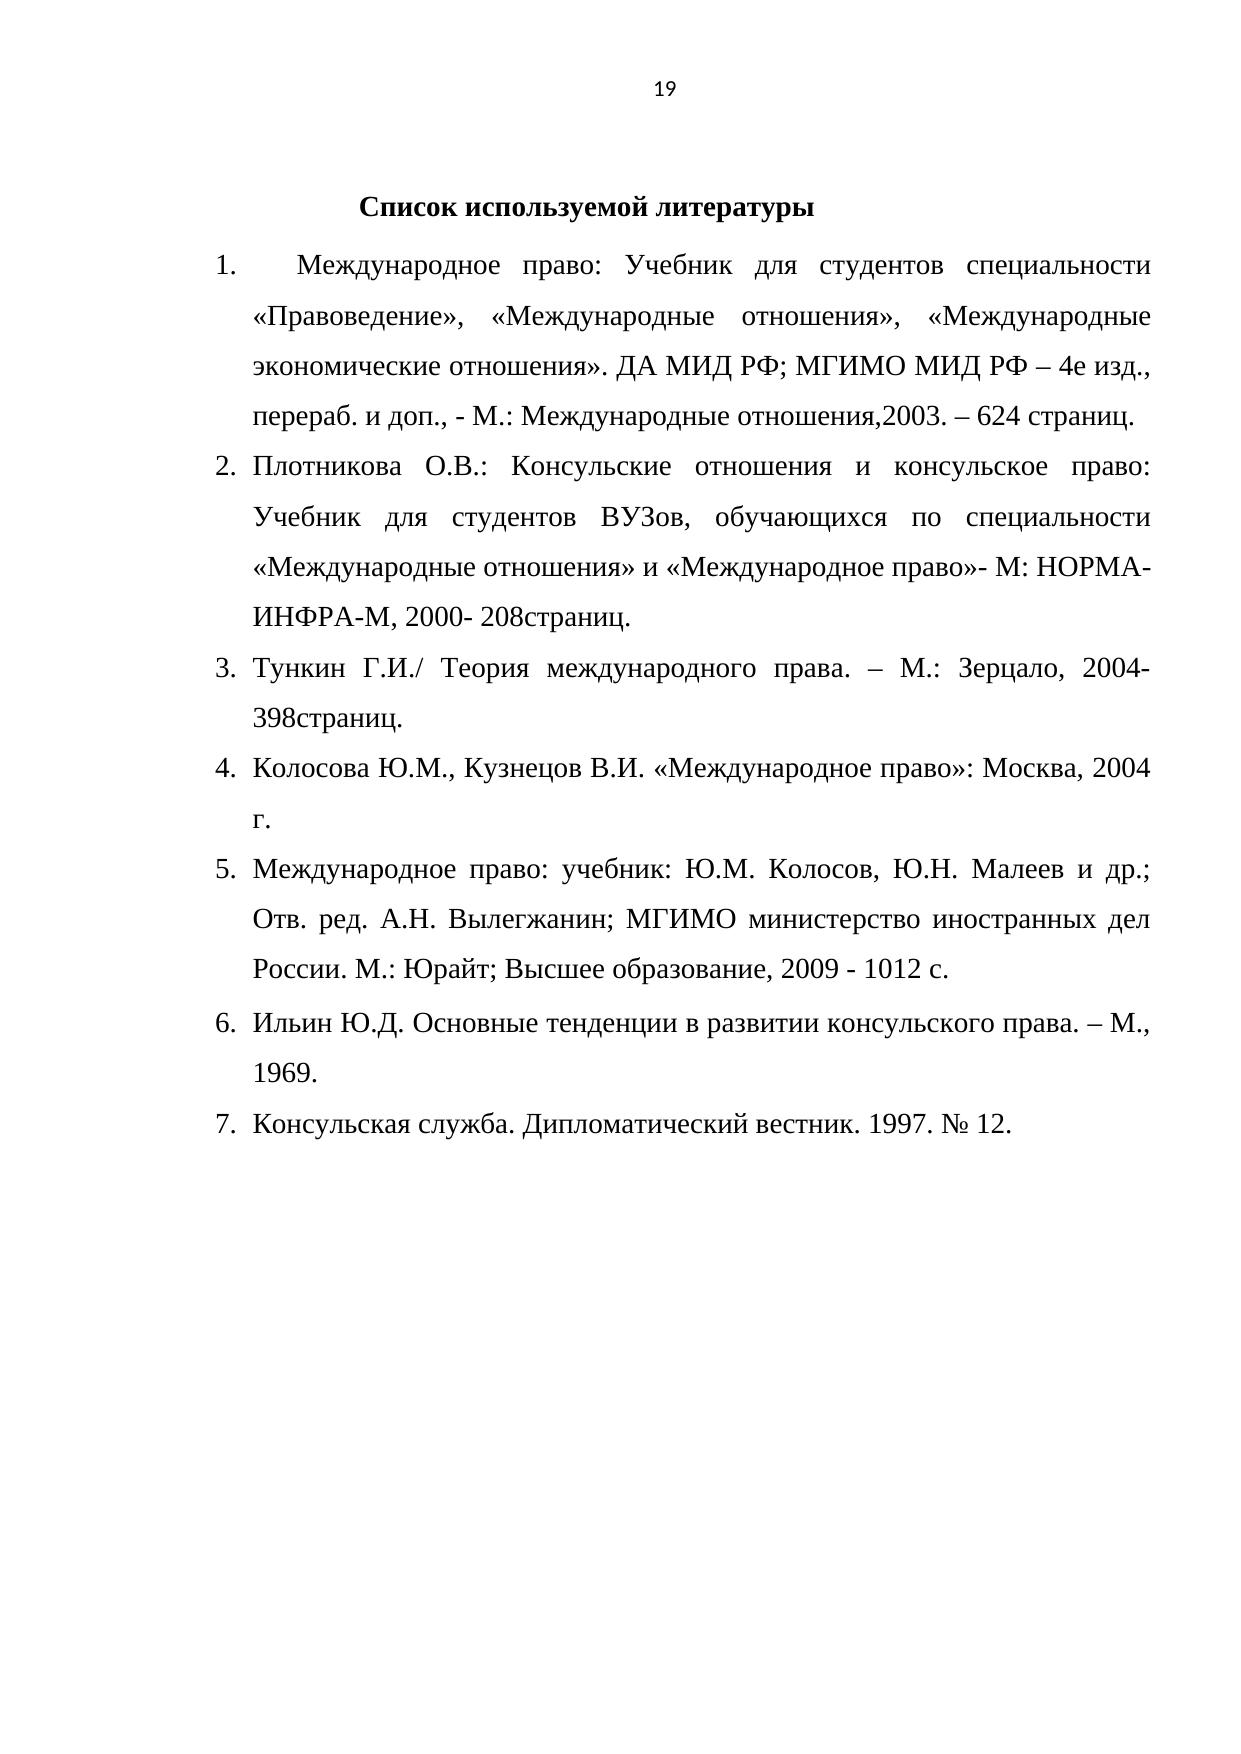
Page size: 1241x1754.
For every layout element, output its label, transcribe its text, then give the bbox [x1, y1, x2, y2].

list Плотникова О.В.: Консульские отношения и консульское право: Учебник для студентов ВУЗов, обучающихся по специальности «Международные отношения» и «Международное право»- М: НОРМА-ИНФРА-М, 2000- 208страниц. [215, 448, 1152, 633]
list Колосова Ю.М., Кузнецов В.И. «Международное право»: Москва, 2004 г. [215, 750, 1152, 834]
list Международное право: учебник: Ю.М. Колосов, Ю.Н. Малеев и др.; Отв. ред. А.Н. Вылегжанин; МГИМО министерство иностранных дел России. М.: Юрайт; Высшее образование, 2009 - 1012 с. [215, 851, 1152, 985]
list Международное право: Учебник для студентов специальности «Правоведение», «Международные отношения», «Международные экономические отношения». ДА МИД РФ; МГИМО МИД РФ – 4е изд., перераб. и доп., - М.: Международные отношения,2003. – 624 страниц. [215, 247, 1152, 432]
list Тункин Г.И./ Теория международного права. – М.: Зерцало, 2004- 398страниц. [215, 650, 1152, 734]
text Список используемой литературы [187, 189, 1152, 223]
list Ильин Ю.Д. Основные тенденции в развитии консульского права. – М., 1969. [215, 1005, 1152, 1089]
list Консульская служба. Дипломатический вестник. 1997. № 12. [215, 1106, 1152, 1139]
